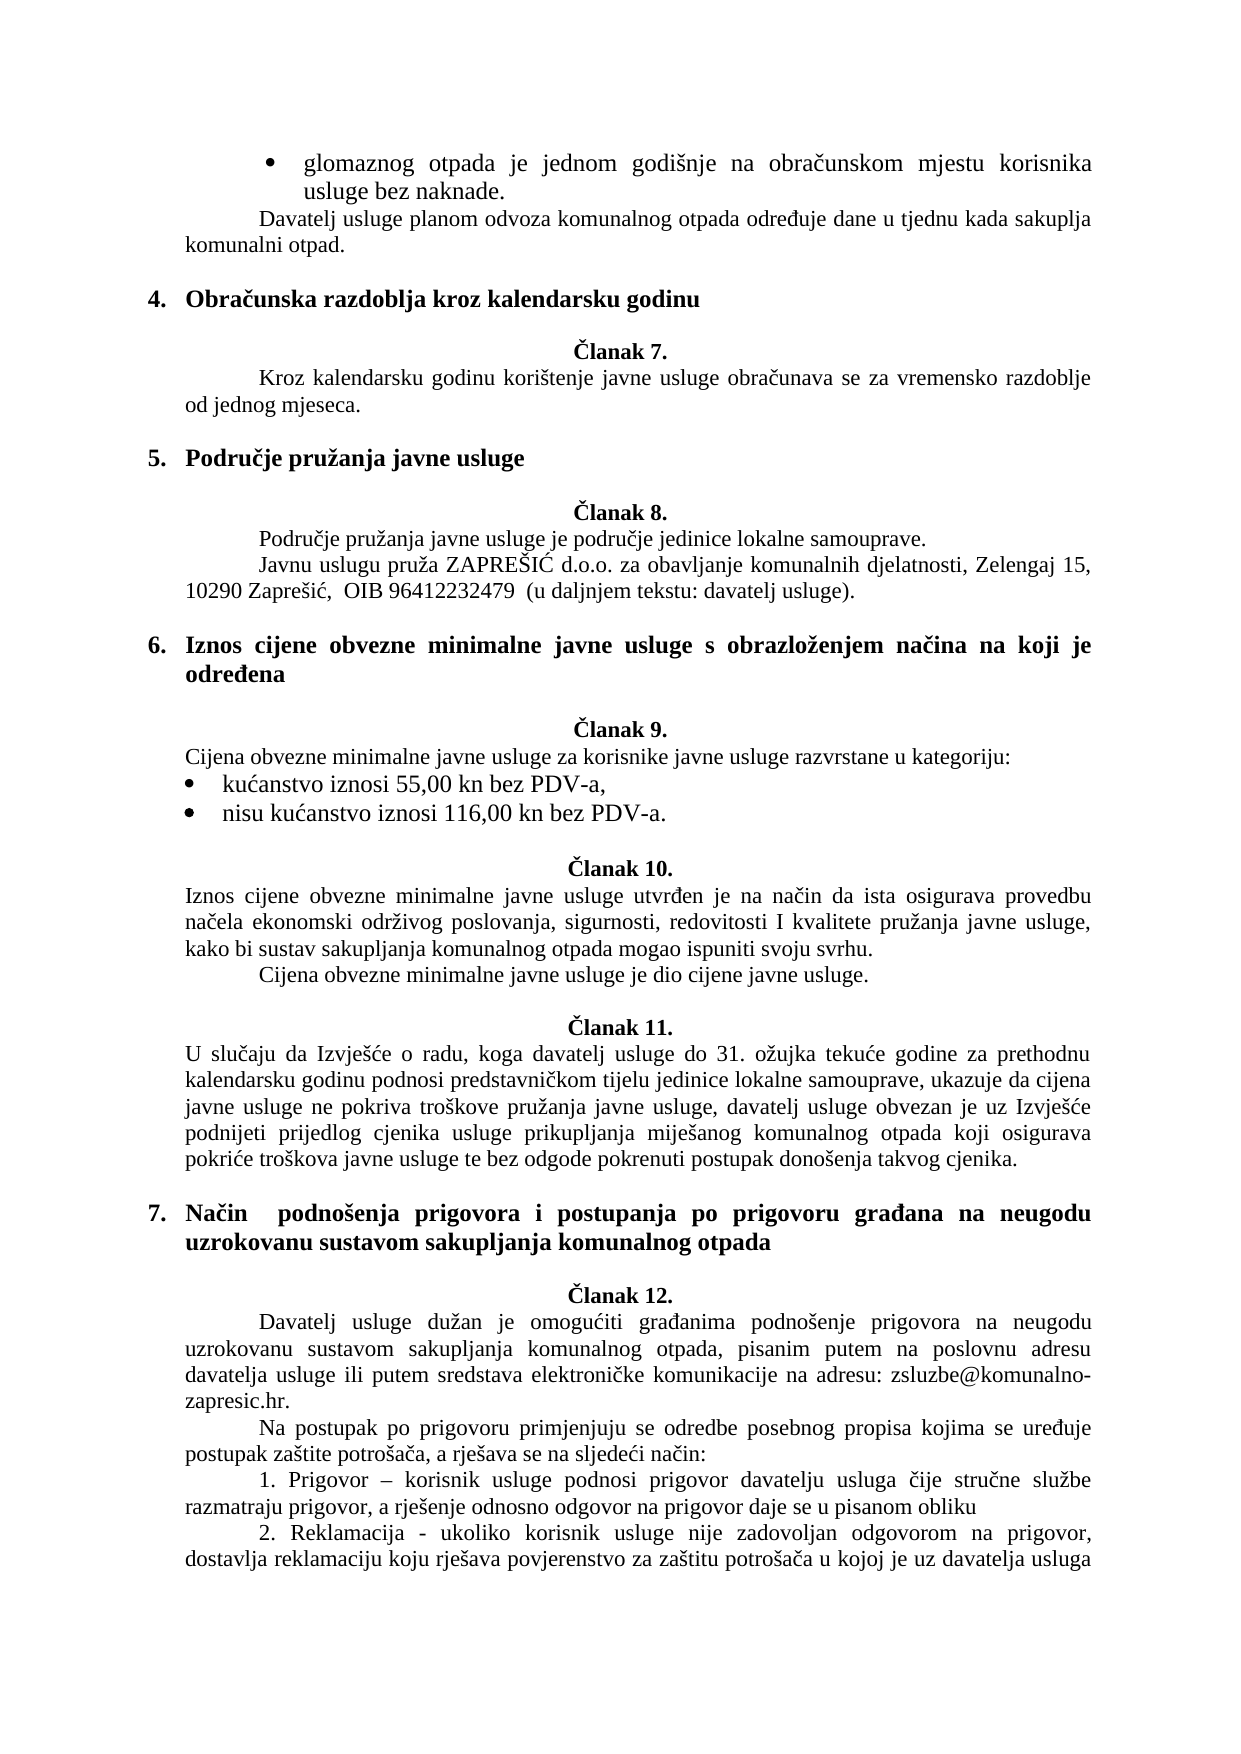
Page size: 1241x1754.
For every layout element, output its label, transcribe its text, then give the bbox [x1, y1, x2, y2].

list Iznos cijene obvezne minimalne javne usluge s obrazloženjem načina na koji je određena [148, 630, 1093, 688]
text Članak 12. [148, 1282, 1093, 1308]
text Na postupak po prigovoru primjenjuju se odredbe posebnog propisa kojima se uređuje postupak zaštite potrošača, a rješava se na sljedeći način: [185, 1414, 1093, 1466]
text Iznos cijene obvezne minimalne javne usluge utvrđen je na način da ista osigurava provedbu načela ekonomski održivog poslovanja, sigurnosti, redovitosti I kvalitete pružanja javne usluge, kako bi sustav sakupljanja komunalnog otpada mogao ispuniti svoju svrhu. [148, 882, 1093, 961]
text Cijena obvezne minimalne javne usluge za korisnike javne usluge razvrstane u kategoriju: [148, 743, 1093, 769]
list glomaznog otpada je jednom godišnje na obračunskom mjestu korisnika usluge bez naknade. [266, 148, 1093, 205]
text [185, 1519, 1093, 1572]
text 1. Prigovor – korisnik usluge podnosi prigovor davatelju usluga čije stručne službe razmatraju prigovor, a rješenje odnosno odgovor na prigovor daje se u pisanom obliku [185, 1466, 1093, 1519]
text Davatelj usluge dužan je omogućiti građanima podnošenje prigovora na neugodu uzrokovanu sustavom sakupljanja komunalnog otpada, pisanim putem na poslovnu adresu davatelja usluge ili putem sredstava elektroničke komunikacije na adresu: zsluzbe@komunalno-zapresic.hr. [185, 1308, 1093, 1414]
text Cijena obvezne minimalne javne usluge je dio cijene javne usluge. [185, 961, 1093, 987]
text Područje pružanja javne usluge je područje jedinice lokalne samouprave. [185, 525, 1093, 551]
list Obračunska razdoblja kroz kalendarsku godinu [148, 284, 1093, 313]
list Područje pružanja javne usluge [148, 443, 1093, 472]
text Članak 10. [148, 856, 1093, 882]
text U slučaju da Izvješće o radu, koga davatelj usluge do 31. ožujka tekuće godine za prethodnu kalendarsku godinu podnosi predstavničkom tijelu jedinice lokalne samouprave, ukazuje da cijena javne usluge ne pokriva troškove pružanja javne usluge, davatelj usluge obvezan je uz Izvješće podnijeti prijedlog cjenika usluge prikupljanja miješanog komunalnog otpada koji osigurava pokriće troškova javne usluge te bez odgode pokrenuti postupak donošenja takvog cjenika. [148, 1040, 1093, 1172]
text Članak 9. [148, 717, 1093, 743]
text Članak 8. [148, 498, 1093, 525]
list Način podnošenja prigovora i postupanja po prigovoru građana na neugodu uzrokovanu sustavom sakupljanja komunalnog otpada [148, 1198, 1093, 1256]
text Članak 7. [148, 338, 1093, 364]
list kućanstvo iznosi 55,00 kn bez PDV-a, [185, 769, 1093, 798]
list nisu kućanstvo iznosi 116,00 kn bez PDV-a. [185, 798, 1093, 827]
text Javnu uslugu pruža ZAPREŠIĆ d.o.o. za obavljanje komunalnih djelatnosti, Zelengaj 15, 10290 Zaprešić, OIB 96412232479 (u daljnjem tekstu: davatelj usluge). [185, 551, 1093, 604]
text Članak 11. [148, 1014, 1093, 1040]
text Davatelj usluge planom odvoza komunalnog otpada određuje dane u tjednu kada sakuplja komunalni otpad. [185, 205, 1093, 258]
text Kroz kalendarsku godinu korištenje javne usluge obračunava se za vremensko razdoblje od jednog mjeseca. [185, 364, 1093, 417]
